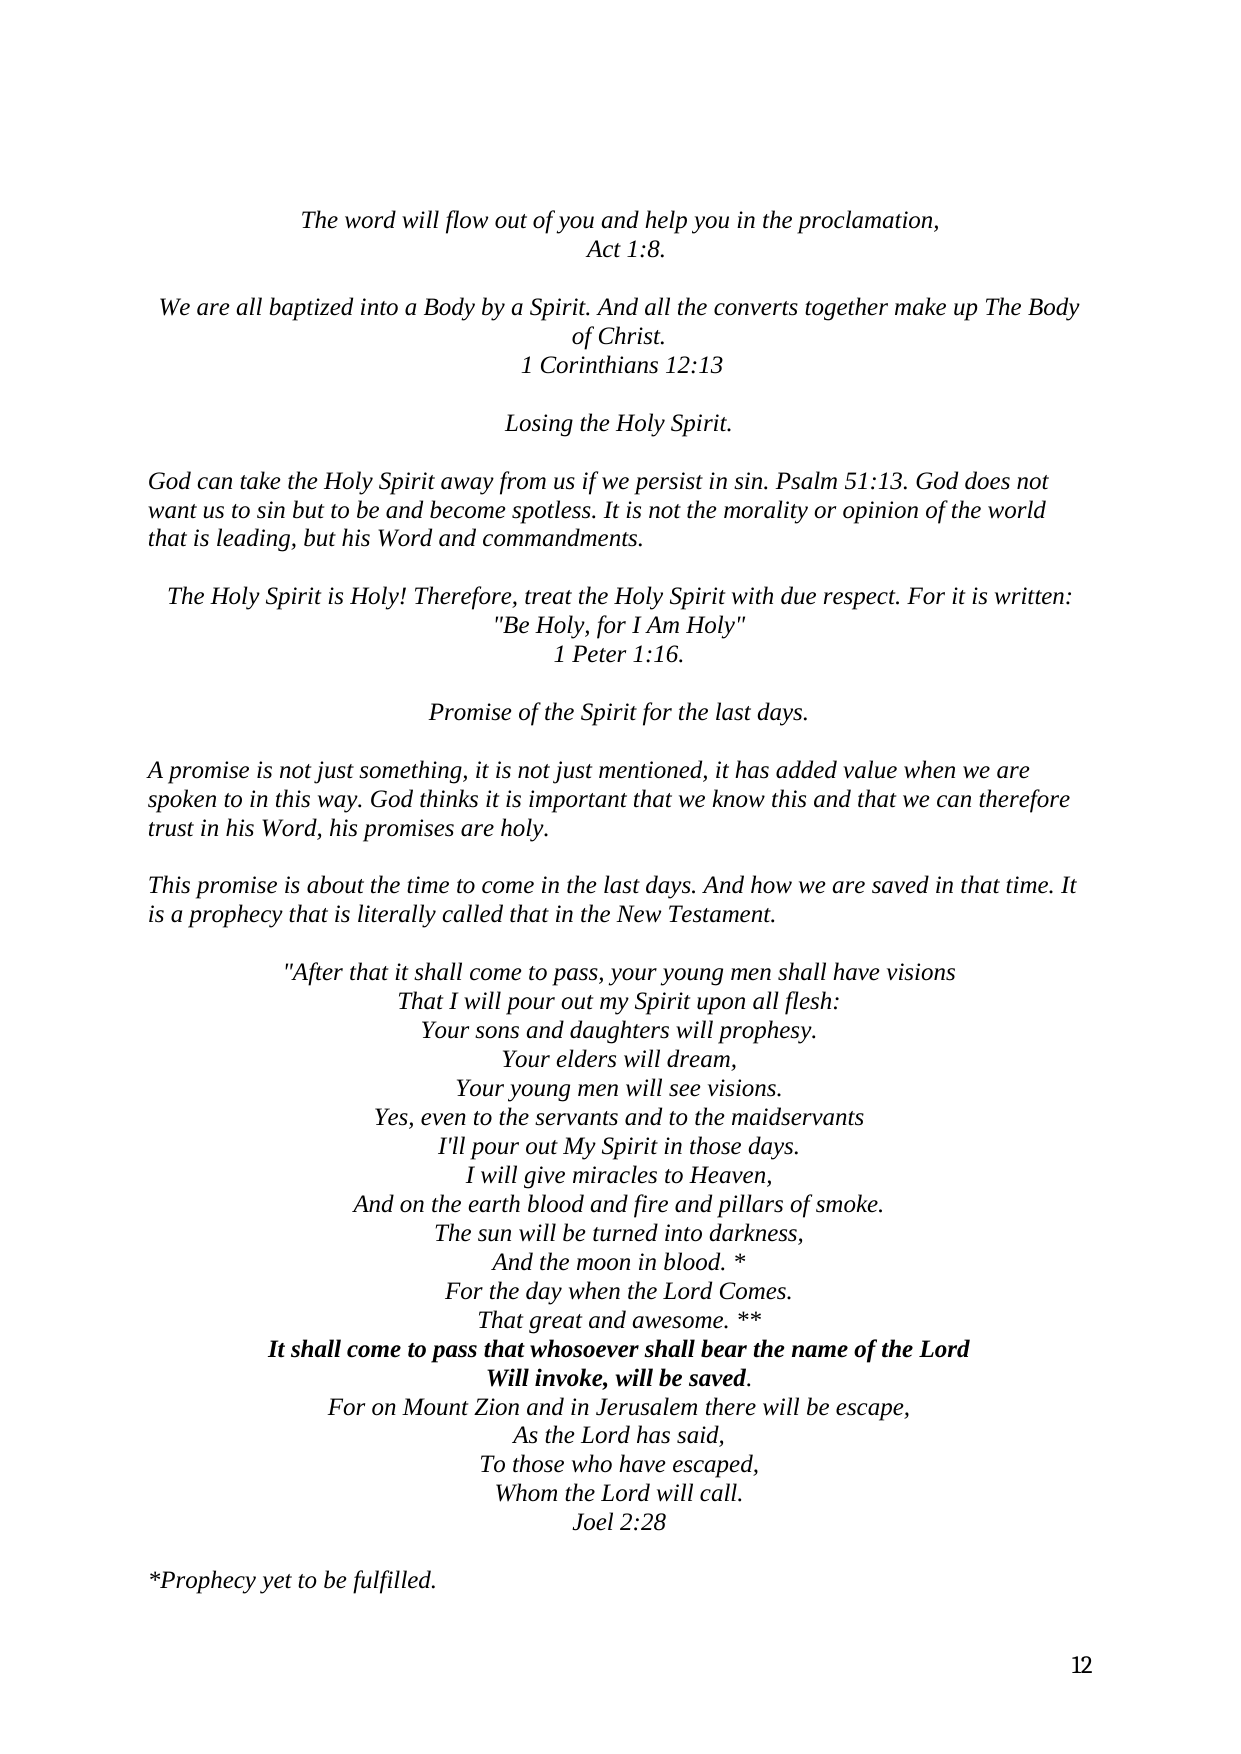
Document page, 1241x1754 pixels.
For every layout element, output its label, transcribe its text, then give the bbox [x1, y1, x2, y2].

text And on the earth blood and fire and pillars of smoke. [148, 1189, 1092, 1218]
text And the moon in blood. * [148, 1247, 1092, 1276]
text 1 Peter 1:16. [148, 639, 1092, 668]
text We are all baptized into a Body by a Spirit. And all the converts together make up The Body of Christ. [148, 292, 1092, 350]
text "After that it shall come to pass, your young men shall have visions [148, 957, 1092, 986]
text God can take the Holy Spirit away from us if we persist in sin. Psalm 51:13. God does not want us to sin but to be and become spotless. It is not the morality or opinion of the world that is leading, but his Word and commandments. [148, 466, 1092, 552]
text Losing the Holy Spirit. [148, 408, 1092, 437]
text A promise is not just something, it is not just mentioned, it has added value when we are spoken to in this way. God thinks it is important that we know this and that we can therefore trust in his Word, his promises are holy. [148, 755, 1092, 841]
text It shall come to pass that whosoever shall bear the name of the Lord [148, 1334, 1092, 1362]
text Act 1:8. [148, 234, 1092, 263]
text To those who have escaped, [148, 1449, 1092, 1478]
text Your young men will see visions. [148, 1073, 1092, 1102]
text As the Lord has said, [148, 1421, 1092, 1449]
text Promise of the Spirit for the last days. [148, 697, 1092, 726]
text Yes, even to the servants and to the maidservants [148, 1102, 1092, 1131]
text Whom the Lord will call. [148, 1478, 1092, 1507]
text The word will flow out of you and help you in the proclamation, [148, 206, 1092, 234]
text Your sons and daughters will prophesy. [148, 1015, 1092, 1044]
text The Holy Spirit is Holy! Therefore, treat the Holy Spirit with due respect. For it is written: [148, 581, 1092, 610]
text Will invoke, will be saved. [148, 1363, 1092, 1391]
text *Prophecy yet to be fulfilled. [148, 1565, 1092, 1594]
text For on Mount Zion and in Jerusalem there will be escape, [148, 1392, 1092, 1420]
text I'll pour out My Spirit in those days. [148, 1131, 1092, 1160]
text Joel 2:28 [148, 1507, 1092, 1536]
text 1 Corinthians 12:13 [148, 350, 1092, 379]
text Your elders will dream, [148, 1044, 1092, 1073]
text The sun will be turned into darkness, [148, 1218, 1092, 1247]
text That great and awesome. ** [148, 1305, 1092, 1333]
text That I will pour out my Spirit upon all flesh: [148, 986, 1092, 1015]
text "Be Holy, for I Am Holy" [148, 610, 1092, 639]
text This promise is about the time to come in the last days. And how we are saved in that time. It is a prophecy that is literally called that in the New Testament. [148, 871, 1092, 928]
text For the day when the Lord Comes. [148, 1276, 1092, 1304]
text I will give miracles to Heaven, [148, 1160, 1092, 1189]
